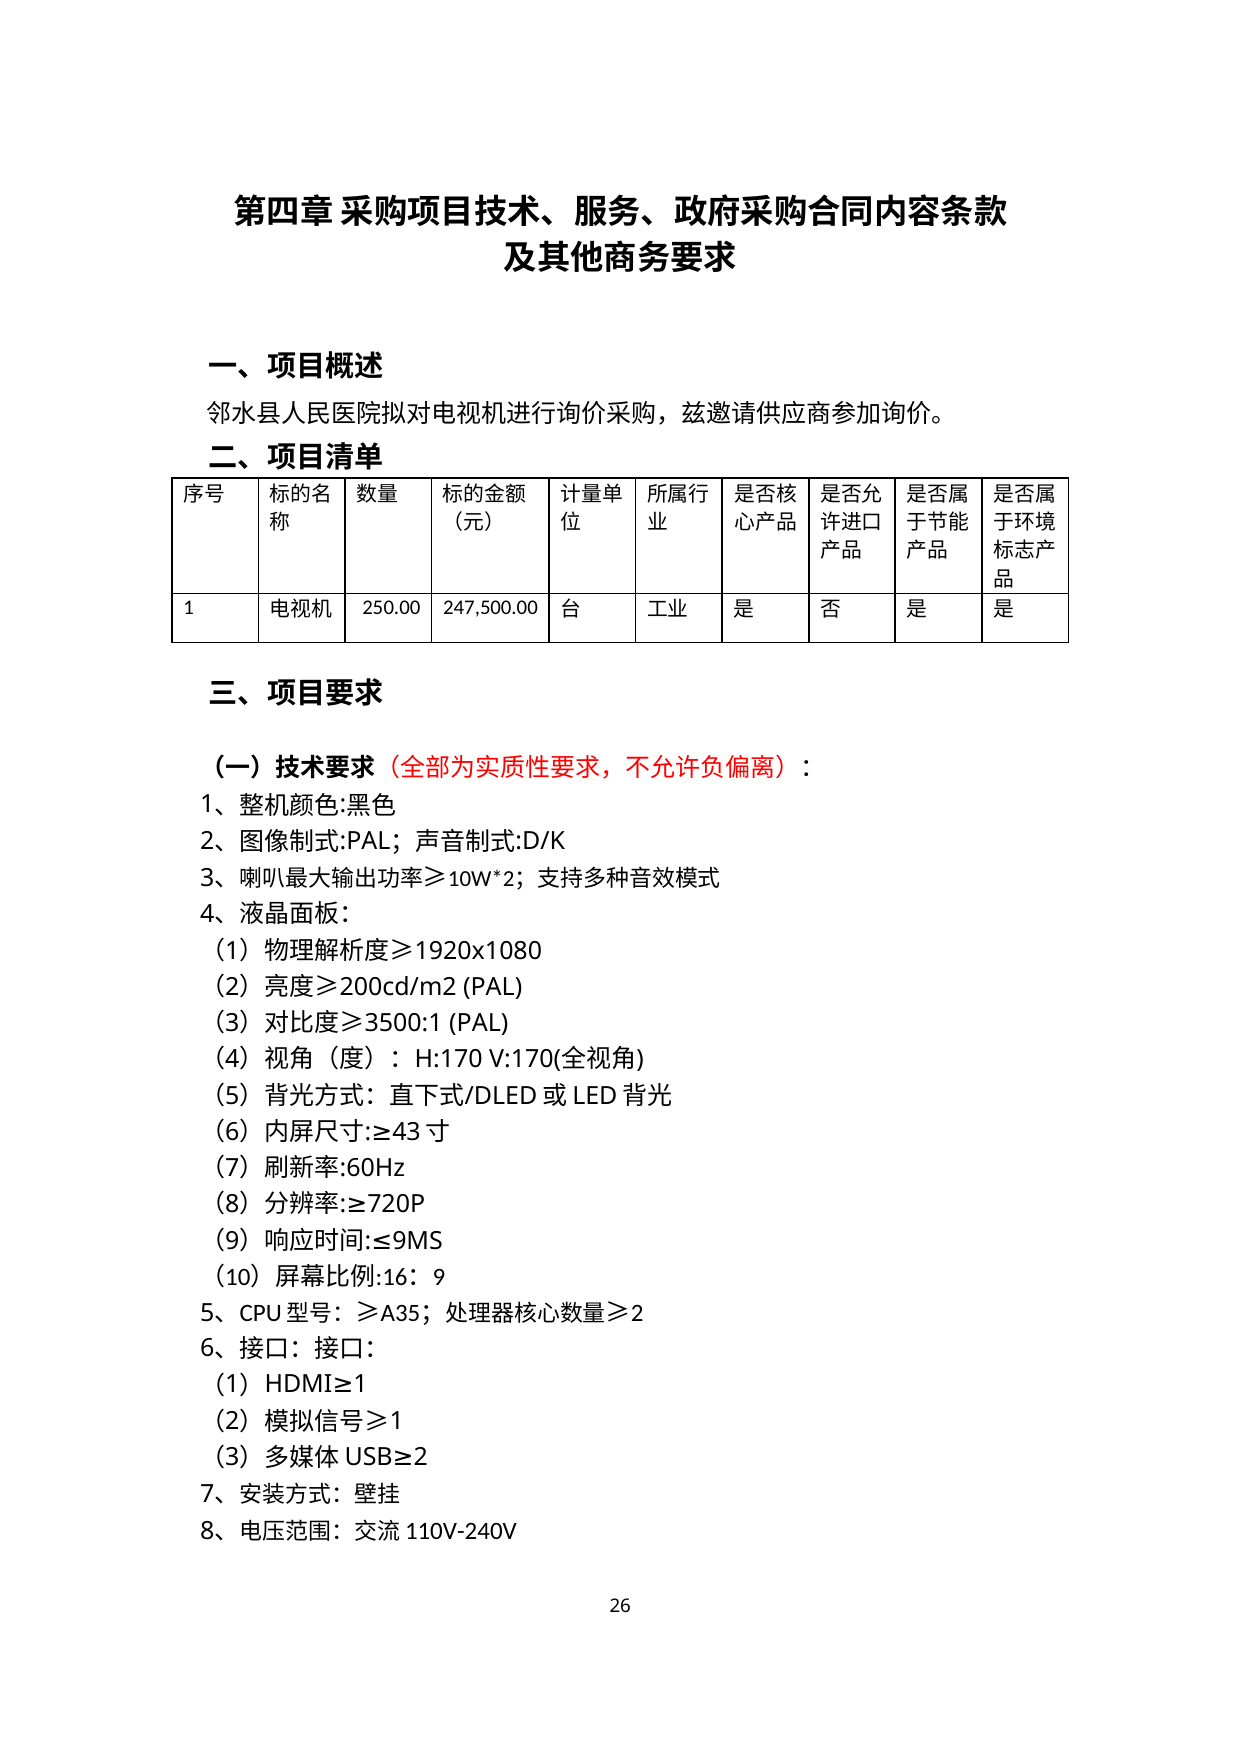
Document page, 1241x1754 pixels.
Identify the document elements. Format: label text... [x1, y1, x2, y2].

text （5）背光方式：直下式/DLED或LED背光 [150, 1075, 1090, 1111]
table_header 所属行业 [636, 479, 721, 592]
text （2）亮度≥200cd/m2 (PAL) [150, 966, 1090, 1003]
text （1）HDMI≥1 [150, 1365, 1090, 1401]
table_cell 否 [810, 594, 894, 642]
text 4、液晶面板： [150, 894, 1090, 930]
text 一、项目概述 [150, 339, 1090, 385]
table_header 是否属于环境标志产品 [983, 479, 1068, 592]
text （一）技术要求（全部为实质性要求，不允许负偏离）： [150, 739, 1090, 785]
table_cell 是 [723, 594, 808, 642]
text （10）屏幕比例:16：9 [150, 1256, 1090, 1293]
table_cell 是 [983, 594, 1068, 642]
table_cell 250.00 [346, 594, 431, 642]
table_header 是否核心产品 [723, 479, 808, 592]
text 7、安装方式：壁挂 [150, 1474, 1090, 1510]
table_header 数量 [346, 479, 431, 592]
table_cell 台 [550, 594, 635, 642]
text （8）分辨率:≥720P [150, 1184, 1090, 1220]
list 邻水县人民医院拟对电视机进行询价采购，兹邀请供应商参加询价。 [150, 385, 1090, 431]
table_header 是否属于节能产品 [896, 479, 981, 592]
text （6）内屏尺寸:≥43寸 [150, 1111, 1090, 1148]
text （1）物理解析度≥1920x1080 [150, 930, 1090, 966]
list 采购项目技术、服务、政府采购合同内容条款 [150, 187, 1090, 233]
table_cell 是 [896, 594, 981, 642]
text （4）视角（度）：H:170 V:170(全视角) [150, 1039, 1090, 1075]
subtitle 三、项目要求 [150, 671, 1090, 712]
text （3）对比度≥3500:1 (PAL) [150, 1003, 1090, 1039]
table_cell 电视机 [259, 594, 344, 642]
text （9）响应时间:≤9MS [150, 1220, 1090, 1256]
text （2）模拟信号≥1 [150, 1401, 1090, 1438]
table_header 标的金额 （元） [432, 479, 548, 592]
table_cell 1 [173, 594, 258, 642]
list 二、项目清单 [150, 431, 1090, 477]
text 1、整机颜色:黑色 [150, 785, 1090, 821]
table_header 计量单位 [550, 479, 635, 592]
table_header 标的名称 [259, 479, 344, 592]
text 3、喇叭最大输出功率≥10W*2；支持多种音效模式 [150, 858, 1090, 894]
text 2、图像制式:PAL；声音制式:D/K [150, 821, 1090, 858]
list 及其他商务要求 [150, 233, 1090, 279]
table_cell 工业 [636, 594, 721, 642]
table_header 是否允许进口产品 [810, 479, 894, 592]
text （7）刷新率:60Hz [150, 1148, 1090, 1184]
text 6、接口：接口： [150, 1329, 1090, 1365]
text 5、CPU型号：≥A35；处理器核心数量≥2 [150, 1293, 1090, 1329]
text 8、电压范围：交流 110V-240V [150, 1510, 1090, 1546]
table_cell 247,500.00 [432, 594, 548, 642]
text （3）多媒体USB≥2 [150, 1438, 1090, 1474]
table_header 序号 [173, 479, 258, 592]
